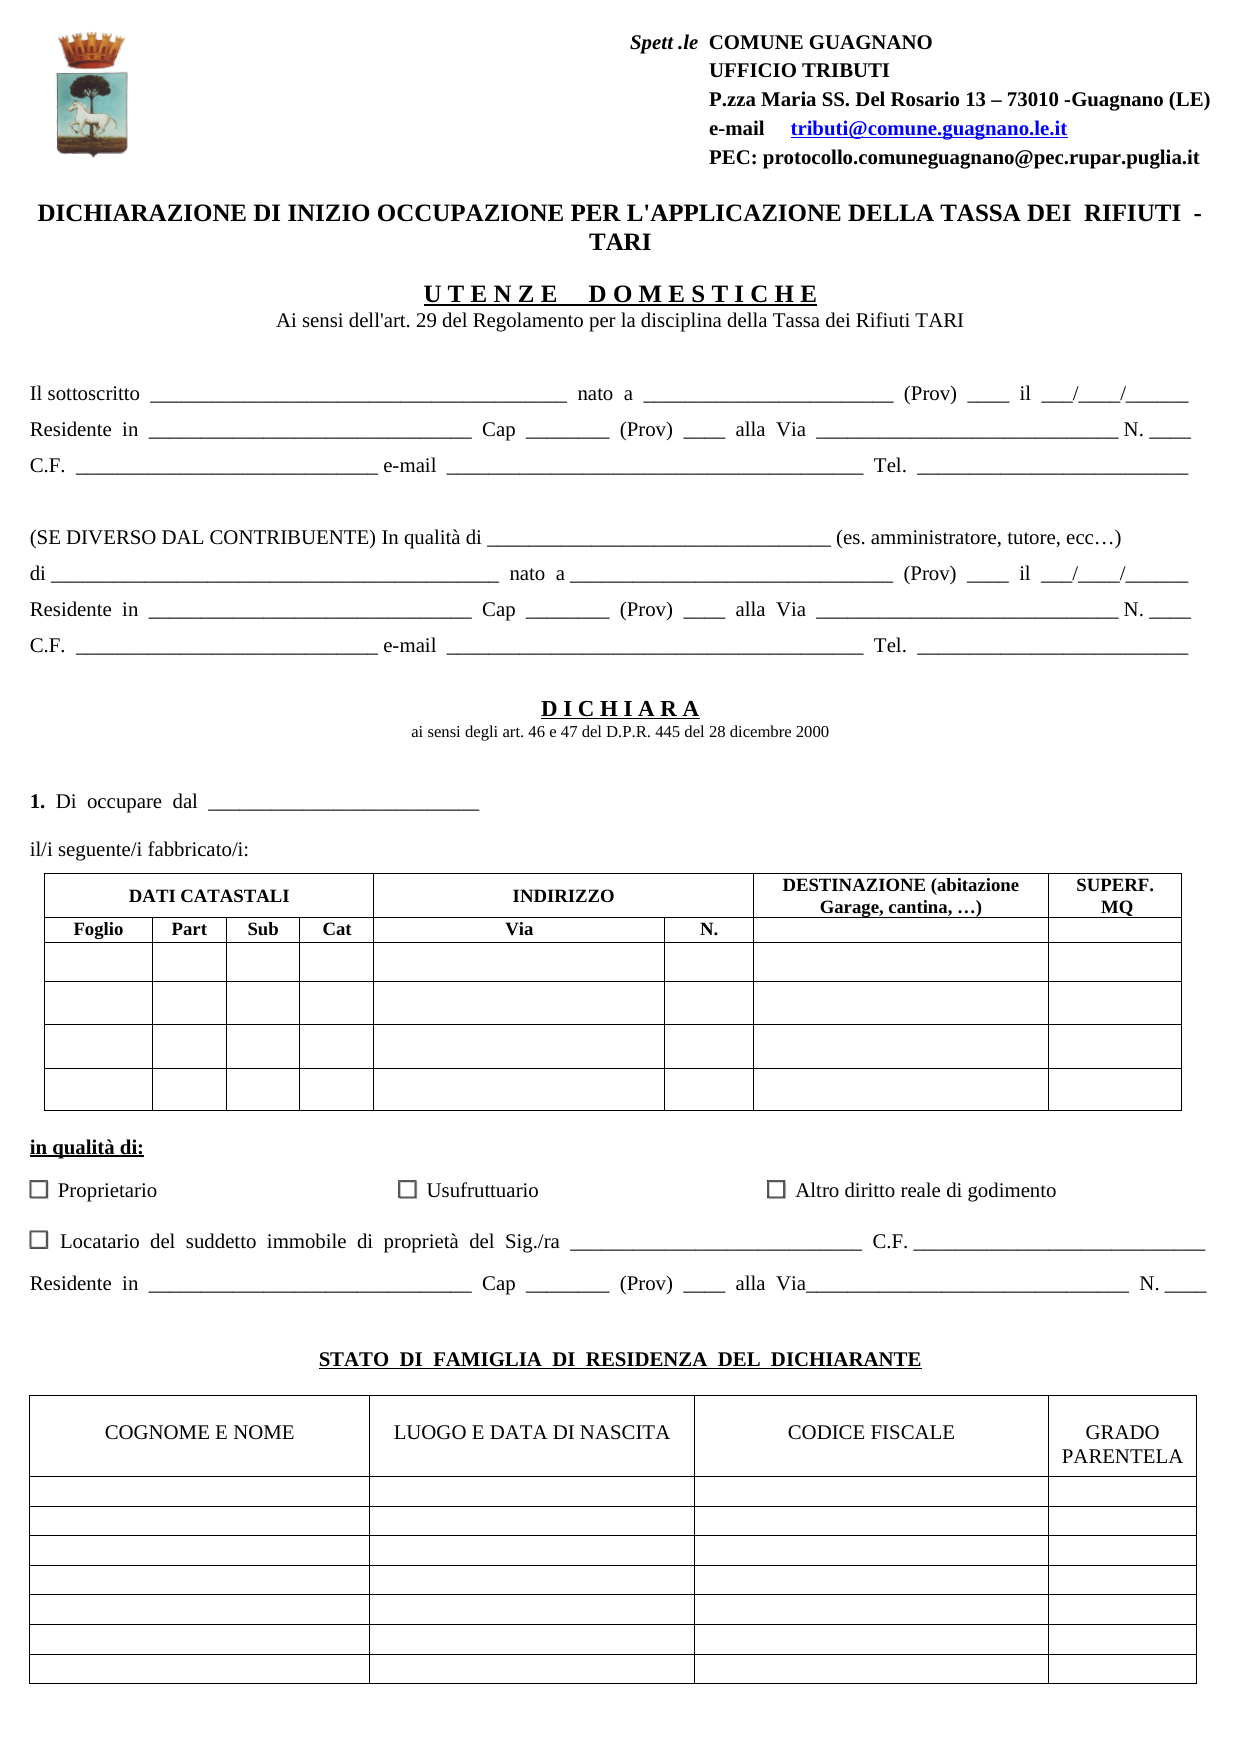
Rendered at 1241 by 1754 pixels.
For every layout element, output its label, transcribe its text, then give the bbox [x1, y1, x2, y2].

table_cell [695, 1507, 1048, 1535]
table_cell [374, 1069, 664, 1109]
table_cell [695, 1655, 1048, 1683]
table_cell [1049, 1595, 1196, 1624]
table_cell [370, 1566, 694, 1594]
table_cell Via [374, 918, 664, 942]
text Residente in _______________________________ Cap ________ (Prov) ____ alla Via _____________________________ N. ____ C.F. _____________________________ e-mail ________________________________________ Tel. __________________________ [29, 416, 1211, 477]
table_cell Foglio [45, 918, 152, 942]
text ai sensi degli art. 46 e 47 del D.P.R. 445 del 28 dicembre 2000 [29, 721, 1211, 741]
table_cell [665, 943, 753, 981]
table_header INDIRIZZO [374, 874, 753, 917]
table_cell [370, 1595, 694, 1624]
table_cell [1049, 1507, 1196, 1535]
text STATO DI FAMIGLIA DI RESIDENZA DEL DICHIARANTE [29, 1347, 1211, 1371]
text Residente in _______________________________ Cap ________ (Prov) ____ alla Via _____________________________ N. ____ C.F. _____________________________ e-mail ________________________________________ Tel. __________________________ [29, 597, 1211, 657]
table_cell [153, 982, 226, 1024]
table_cell [30, 1655, 369, 1683]
table_cell [374, 982, 664, 1024]
table_cell [300, 982, 373, 1024]
text in qualità di: [29, 1134, 1211, 1159]
table_cell [300, 943, 373, 981]
table_cell [1049, 1625, 1196, 1653]
table_cell [370, 1477, 694, 1506]
text Spett .le COMUNE GUAGNANO [29, 29, 1211, 54]
table_cell [1049, 918, 1181, 942]
text P.zza Maria SS. Del Rosario 13 – 73010 -Guagnano (LE) [709, 87, 1211, 111]
table_cell [665, 1025, 753, 1068]
table_cell Cat [300, 918, 373, 942]
table_cell [370, 1625, 694, 1653]
table_cell [153, 1025, 226, 1068]
table_cell [695, 1536, 1048, 1565]
table_header DATI CATASTALI [45, 874, 373, 917]
table_header COGNOME E NOME [30, 1396, 369, 1476]
table_cell [695, 1595, 1048, 1624]
table_cell [374, 1025, 664, 1068]
table_cell [374, 943, 664, 981]
subtitle D I C H I A R A [29, 695, 1211, 721]
table_cell [695, 1625, 1048, 1653]
table_cell [45, 1069, 152, 1109]
table_cell [227, 1069, 299, 1109]
table_cell [1049, 982, 1181, 1024]
table_cell [1049, 1069, 1181, 1109]
table_cell [300, 1025, 373, 1068]
table_cell [1049, 1025, 1181, 1068]
table_header SUPERF. MQ [1049, 874, 1181, 917]
table_cell [1049, 1655, 1196, 1683]
text di ___________________________________________ nato a _______________________________ (Prov) ____ il ___/____/______ [29, 561, 1211, 585]
table_cell [30, 1536, 369, 1565]
table_cell [1049, 1566, 1196, 1594]
table_header CODICE FISCALE [695, 1396, 1048, 1476]
text □ Proprietario □ Usufruttuario □ Altro diritto reale di godimento [29, 1171, 1211, 1204]
text e-mail tributi@comune.guagnano.le.it [709, 116, 1211, 140]
table_cell [665, 982, 753, 1024]
table_header GRADO PARENTELA [1049, 1396, 1196, 1476]
table_cell [30, 1595, 369, 1624]
table_cell [1049, 1536, 1196, 1565]
table_cell [227, 982, 299, 1024]
table_cell [1049, 943, 1181, 981]
table_cell [45, 1025, 152, 1068]
text Il sottoscritto ________________________________________ nato a ________________________ (Prov) ____ il ___/____/______ [29, 380, 1211, 404]
text UFFICIO TRIBUTI [709, 58, 1211, 82]
text Ai sensi dell'art. 29 del Regolamento per la disciplina della Tassa dei Rifiuti TARI [29, 308, 1211, 332]
table_cell [153, 1069, 226, 1109]
table_cell [665, 1069, 753, 1109]
text il/i seguente/i fabbricato/i: [29, 837, 1211, 861]
table_cell [370, 1655, 694, 1683]
table_cell [45, 943, 152, 981]
table_header DESTINAZIONE (abitazione Garage, cantina, …) [754, 874, 1048, 917]
table_cell [754, 982, 1048, 1024]
subtitle U T E N Z E D O M E S T I C H E [29, 279, 1211, 308]
table_cell [30, 1566, 369, 1594]
table_header LUOGO E DATA DI NASCITA [370, 1396, 694, 1476]
text 1. Di occupare dal __________________________ [29, 789, 1211, 813]
picture [29, 54, 158, 158]
table_cell [30, 1507, 369, 1535]
table_cell [695, 1477, 1048, 1506]
table_cell Sub [227, 918, 299, 942]
table_cell [1049, 1477, 1196, 1506]
table_cell [370, 1536, 694, 1565]
table_cell [30, 1625, 369, 1653]
table_cell [30, 1477, 369, 1506]
table_cell [227, 1025, 299, 1068]
table_cell [370, 1507, 694, 1535]
text (SE DIVERSO DAL CONTRIBUENTE) In qualità di _________________________________ (es. amministratore, tutore, ecc…) [29, 524, 1211, 549]
table_cell [45, 982, 152, 1024]
table_cell Part [153, 918, 226, 942]
table_cell [695, 1566, 1048, 1594]
table_cell [153, 943, 226, 981]
text PEC: protocollo.comuneguagnano@pec.rupar.puglia.it [709, 145, 1211, 169]
table_cell [754, 1025, 1048, 1068]
table_cell [754, 943, 1048, 981]
table_cell [300, 1069, 373, 1109]
table_cell N. [665, 918, 753, 942]
table_cell [754, 918, 1048, 942]
table_cell [754, 1069, 1048, 1109]
text □ Locatario del suddetto immobile di proprietà del Sig./ra ____________________________ C.F. ____________________________ [29, 1221, 1211, 1254]
table_cell [227, 943, 299, 981]
subtitle DICHIARAZIONE DI INIZIO OCCUPAZIONE PER L'APPLICAZIONE DELLA TASSA DEI RIFIUTI - TARI [29, 198, 1211, 255]
text Residente in _______________________________ Cap ________ (Prov) ____ alla Via_______________________________ N. ____ [29, 1271, 1211, 1295]
